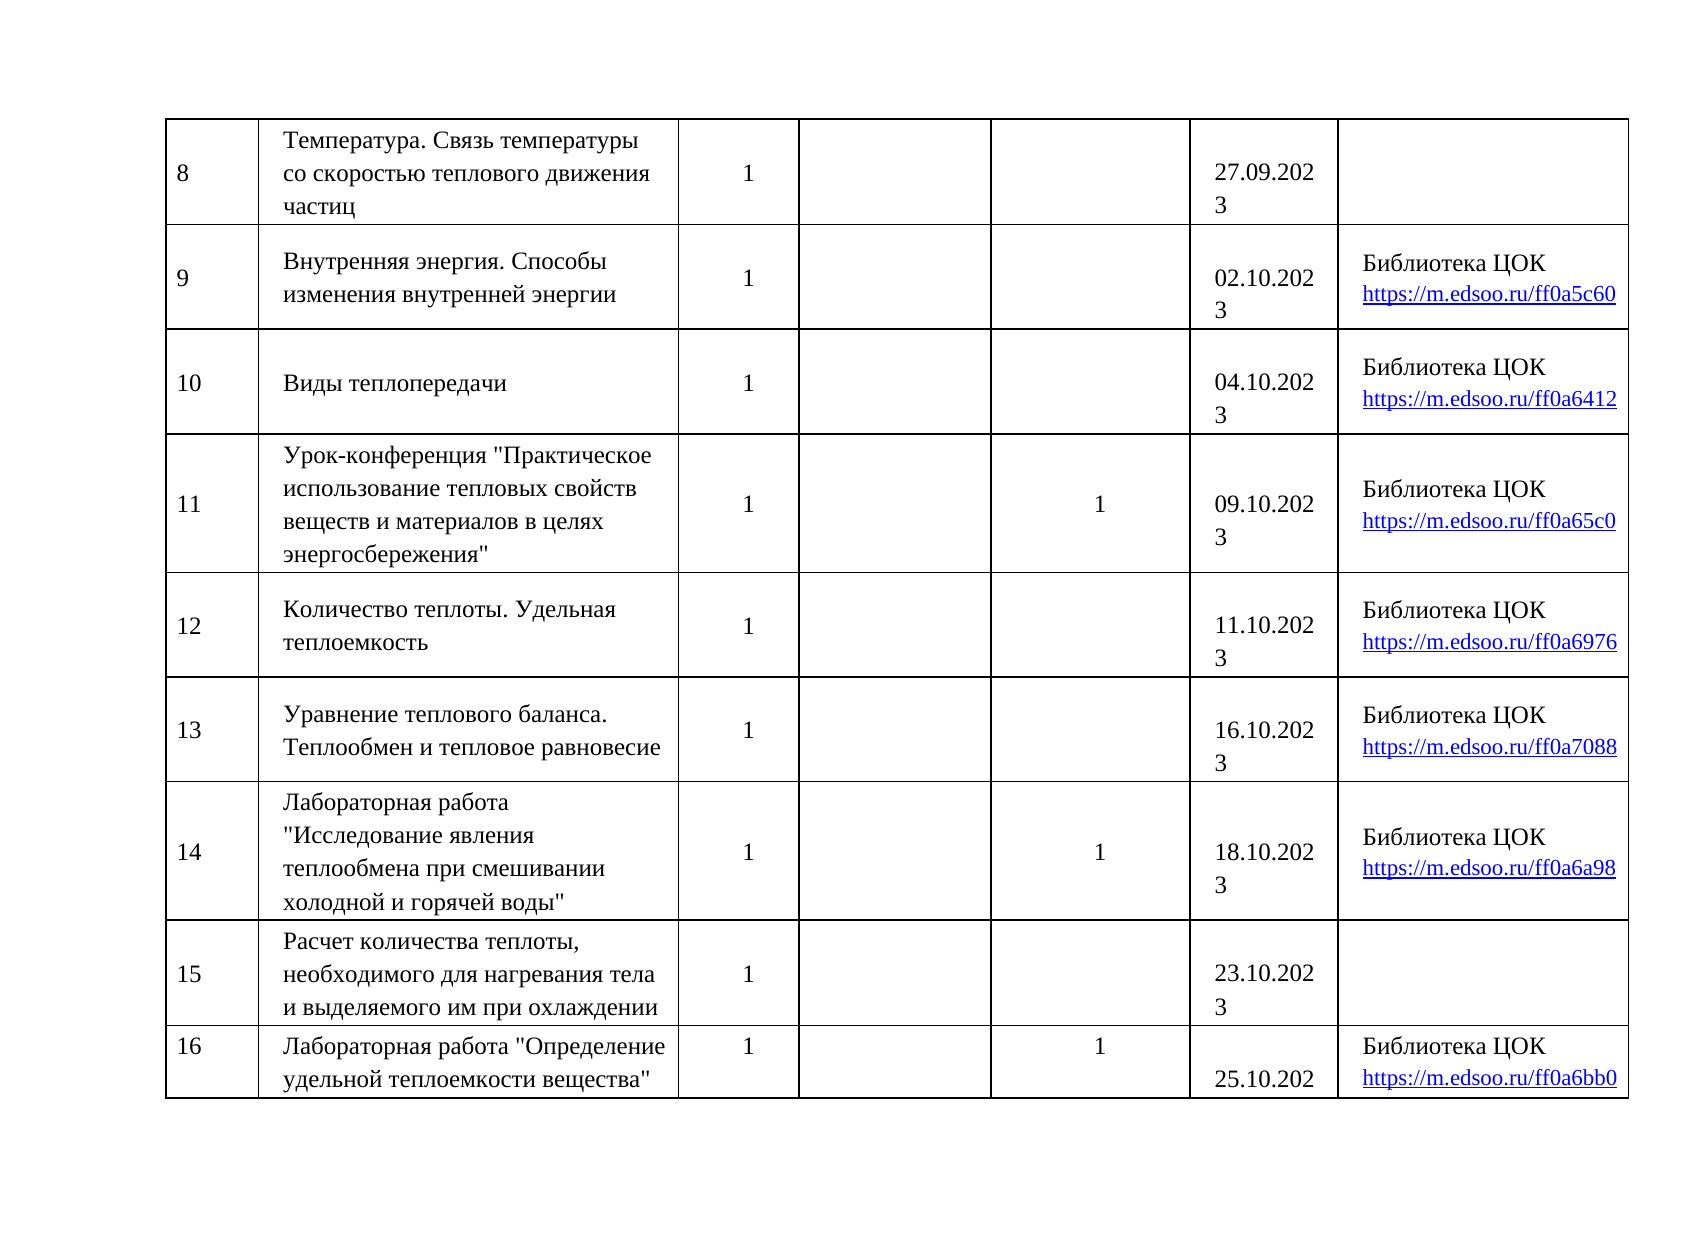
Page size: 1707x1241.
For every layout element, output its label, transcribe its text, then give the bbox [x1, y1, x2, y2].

table_cell [800, 1026, 990, 1097]
table_cell 25.10.2023 [1191, 1026, 1337, 1097]
table_cell Количество теплоты. Удельная теплоемкость [259, 573, 678, 676]
table_cell Уравнение теплового баланса. Теплообмен и тепловое равновесие [259, 678, 678, 781]
table_cell [800, 782, 990, 919]
table_cell Внутренняя энергия. Способы изменения внутренней энергии [259, 225, 678, 328]
table_cell [1339, 921, 1628, 1024]
table_cell Виды теплопередачи [259, 330, 678, 433]
table_cell Библиотека ЦОК https://m.edsoo.ru/ff0a5c60 [1339, 225, 1628, 328]
table_cell 18.10.2023 [1191, 782, 1337, 919]
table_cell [1339, 1026, 1628, 1097]
table_cell Библиотека ЦОК https://m.edsoo.ru/ff0a6a98 [1339, 782, 1628, 919]
table_cell 1 [679, 435, 798, 571]
table_cell 02.10.2023 [1191, 225, 1337, 328]
table_cell [800, 330, 990, 433]
table_cell 1 [679, 921, 798, 1024]
table_cell 1 [992, 782, 1189, 919]
table_cell 15 [167, 921, 258, 1024]
table_cell [992, 225, 1189, 328]
table_cell Библиотека ЦОК https://m.edsoo.ru/ff0a65c0 [1339, 435, 1628, 571]
table_cell [800, 225, 990, 328]
table_cell Лабораторная работа "Исследование явления теплообмена при смешивании холодной и горячей воды" [259, 782, 678, 919]
table_cell [800, 921, 990, 1024]
table_cell 04.10.2023 [1191, 330, 1337, 433]
table_cell [800, 435, 990, 571]
table_cell [800, 573, 990, 676]
table_cell [800, 120, 990, 223]
table_cell Урок-конференция "Практическое использование тепловых свойств веществ и материалов в целях энергосбережения" [259, 435, 678, 571]
table_cell 14 [167, 782, 258, 919]
table_cell 1 [992, 1026, 1189, 1097]
table_cell 1 [679, 330, 798, 433]
table_cell Температура. Связь температуры со скоростью теплового движения частиц [259, 120, 678, 223]
table_cell 09.10.2023 [1191, 435, 1337, 571]
table_cell Расчет количества теплоты, необходимого для нагревания тела и выделяемого им при охлаждении [259, 921, 678, 1024]
table_cell 11 [167, 435, 258, 571]
table_cell 1 [679, 120, 798, 223]
table_cell [1339, 120, 1628, 223]
table_cell 27.09.2023 [1191, 120, 1337, 223]
table_cell 1 [679, 225, 798, 328]
table_cell Библиотека ЦОК https://m.edsoo.ru/ff0a6976 [1339, 573, 1628, 676]
table_cell 1 [679, 1026, 798, 1097]
table_cell 23.10.2023 [1191, 921, 1337, 1024]
table_cell 16 [167, 1026, 258, 1097]
table_cell 8 [167, 120, 258, 223]
table_cell 10 [167, 330, 258, 433]
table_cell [259, 1026, 678, 1097]
table_cell [992, 573, 1189, 676]
table_cell Библиотека ЦОК https://m.edsoo.ru/ff0a7088 [1339, 678, 1628, 781]
table_cell 13 [167, 678, 258, 781]
table_cell 1 [679, 678, 798, 781]
table_cell 11.10.2023 [1191, 573, 1337, 676]
table_cell Библиотека ЦОК https://m.edsoo.ru/ff0a6412 [1339, 330, 1628, 433]
table_cell [992, 330, 1189, 433]
table_cell 9 [167, 225, 258, 328]
table_cell 1 [992, 435, 1189, 571]
table_cell 12 [167, 573, 258, 676]
table_cell 1 [679, 573, 798, 676]
table_cell [992, 921, 1189, 1024]
table_cell [992, 120, 1189, 223]
table_cell 1 [679, 782, 798, 919]
table_cell [992, 678, 1189, 781]
table_cell [800, 678, 990, 781]
table_cell 16.10.2023 [1191, 678, 1337, 781]
